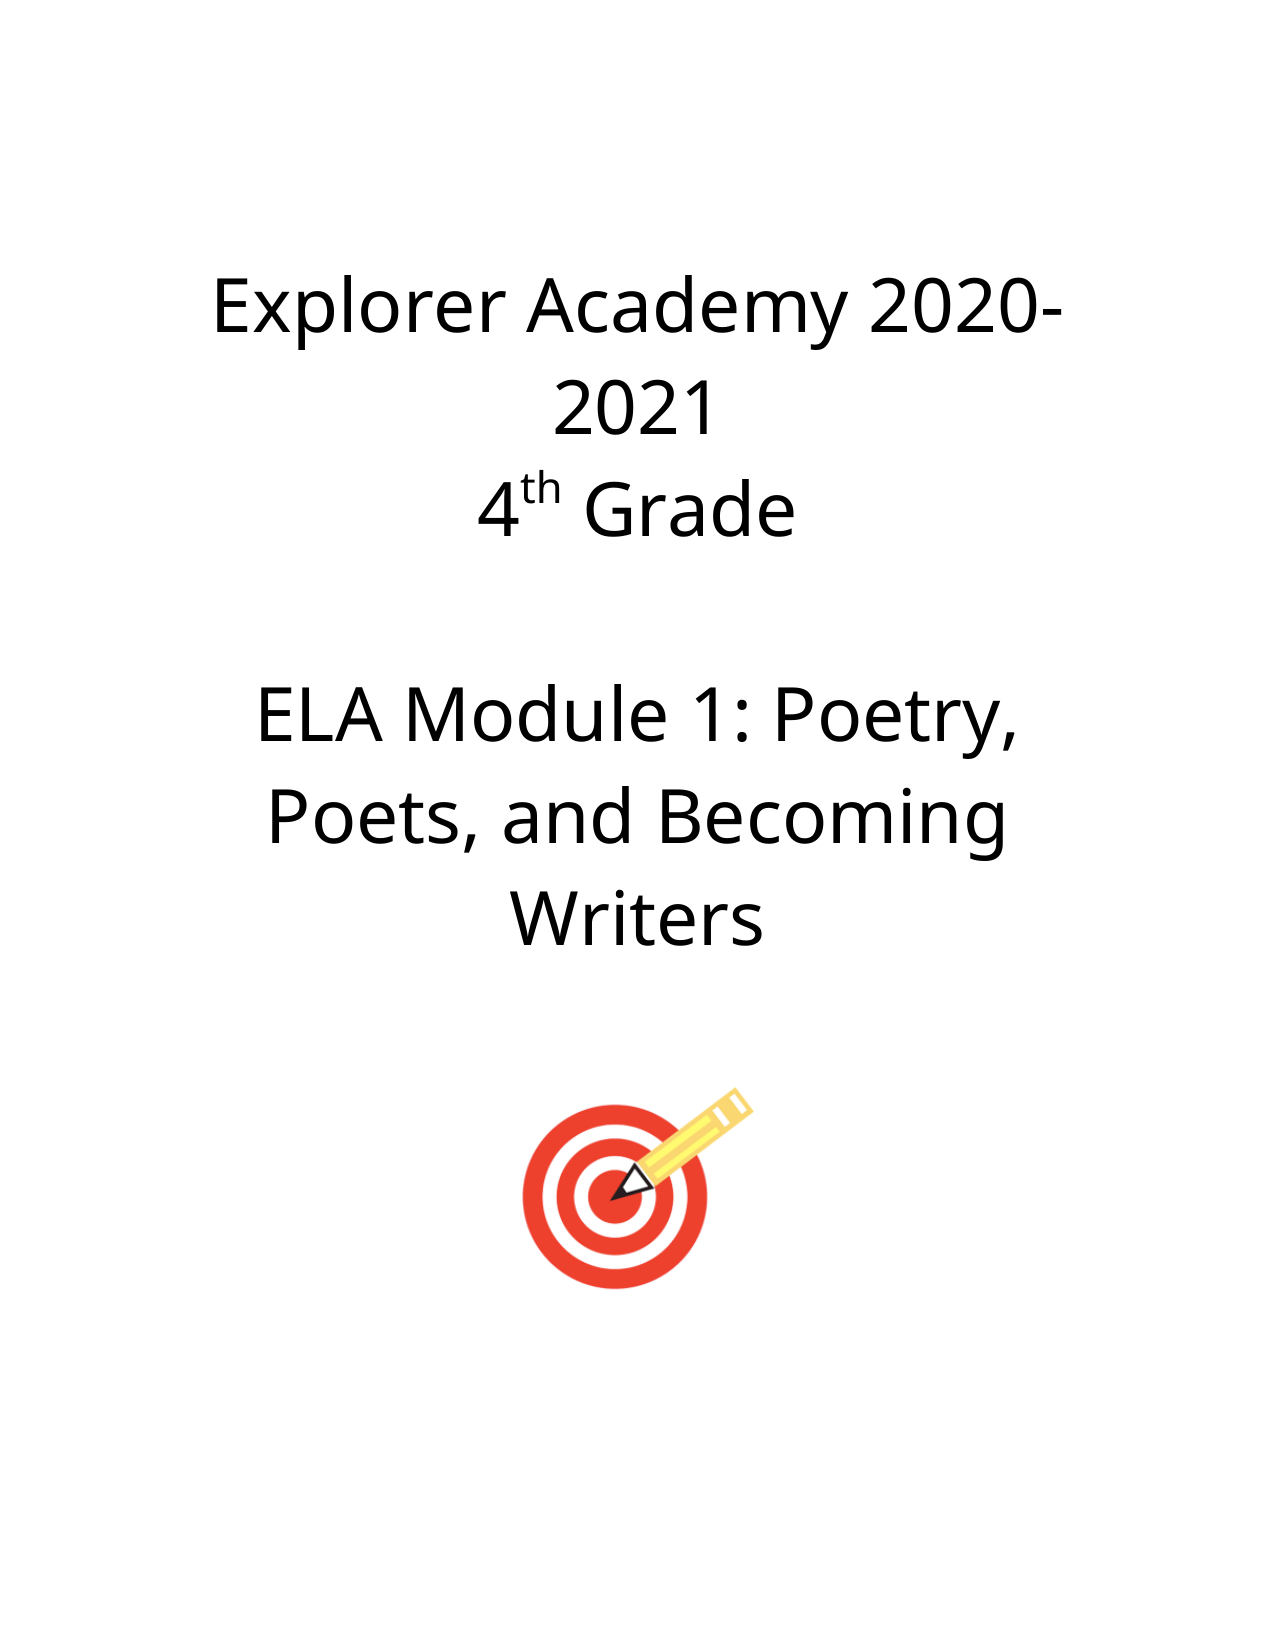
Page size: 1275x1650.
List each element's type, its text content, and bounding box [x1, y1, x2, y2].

text 4th Grade [150, 457, 1125, 559]
text Explorer Academy 2020-2021 [150, 252, 1125, 457]
picture [496, 1069, 779, 1306]
text ELA Module 1: Poetry, Poets, and Becoming Writers [150, 661, 1125, 967]
